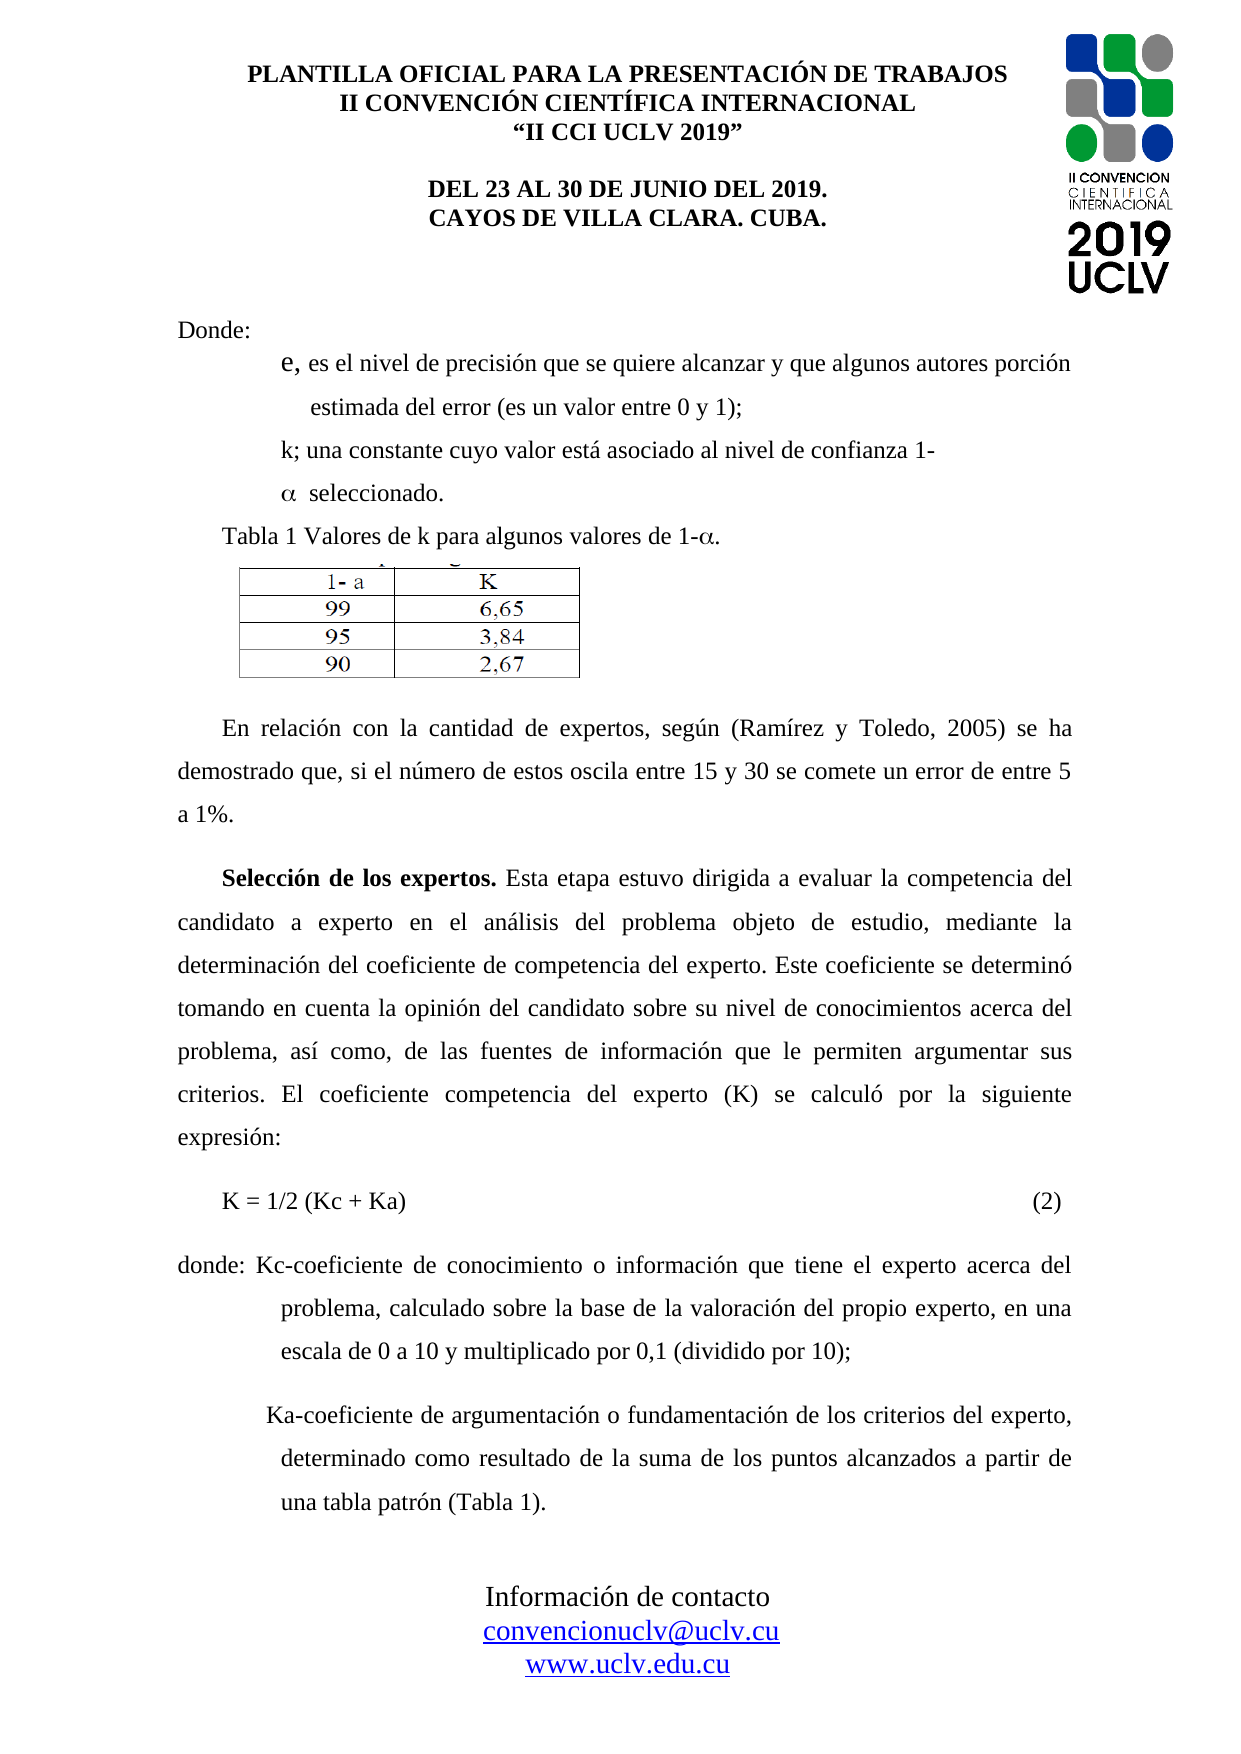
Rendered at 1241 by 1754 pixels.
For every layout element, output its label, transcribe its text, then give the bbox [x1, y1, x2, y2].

text Tabla 1 Valores de k para algunos valores de 1-. [177, 521, 1073, 550]
text Ka-coeficiente de argumentación o fundamentación de los criterios del experto, determinado como resultado de la suma de los puntos alcanzados a partir de una tabla patrón (Tabla 1). [266, 1400, 1073, 1515]
text Donde: [177, 315, 1078, 344]
picture [1061, 31, 1182, 303]
text K = 1/2 (Kc + Ka) (2) [177, 1186, 1073, 1215]
text k; una constante cuyo valor está asociado al nivel de confianza 1-seleccionado. [281, 435, 1078, 507]
text En relación con la cantidad de expertos, según (Ramírez y Toledo, 2005) se ha demostrado que, si el número de estos oscila entre 15 y 30 se comete un error de entre 5 a 1%. [177, 713, 1073, 828]
text Selección de los expertos. Esta etapa estuvo dirigida a evaluar la competencia del candidato a experto en el análisis del problema objeto de estudio, mediante la determinación del coeficiente de competencia del experto. Este coeficiente se determinó tomando en cuenta la opinión del candidato sobre su nivel de conocimientos acerca del problema, así como, de las fuentes de información que le permiten argumentar sus criterios. El coeficiente competencia del experto (K) se calculó por la siguiente expresión: [177, 863, 1073, 1151]
text donde: Kc-coeficiente de conocimiento o información que tiene el experto acerca del problema, calculado sobre la base de la valoración del propio experto, en una escala de 0 a 10 y multiplicado por 0,1 (dividido por 10); [177, 1250, 1073, 1365]
text e, es el nivel de precisión que se quiere alcanzar y que algunos autores porción estimada del error (es un valor entre 0 y 1); [281, 344, 1078, 421]
